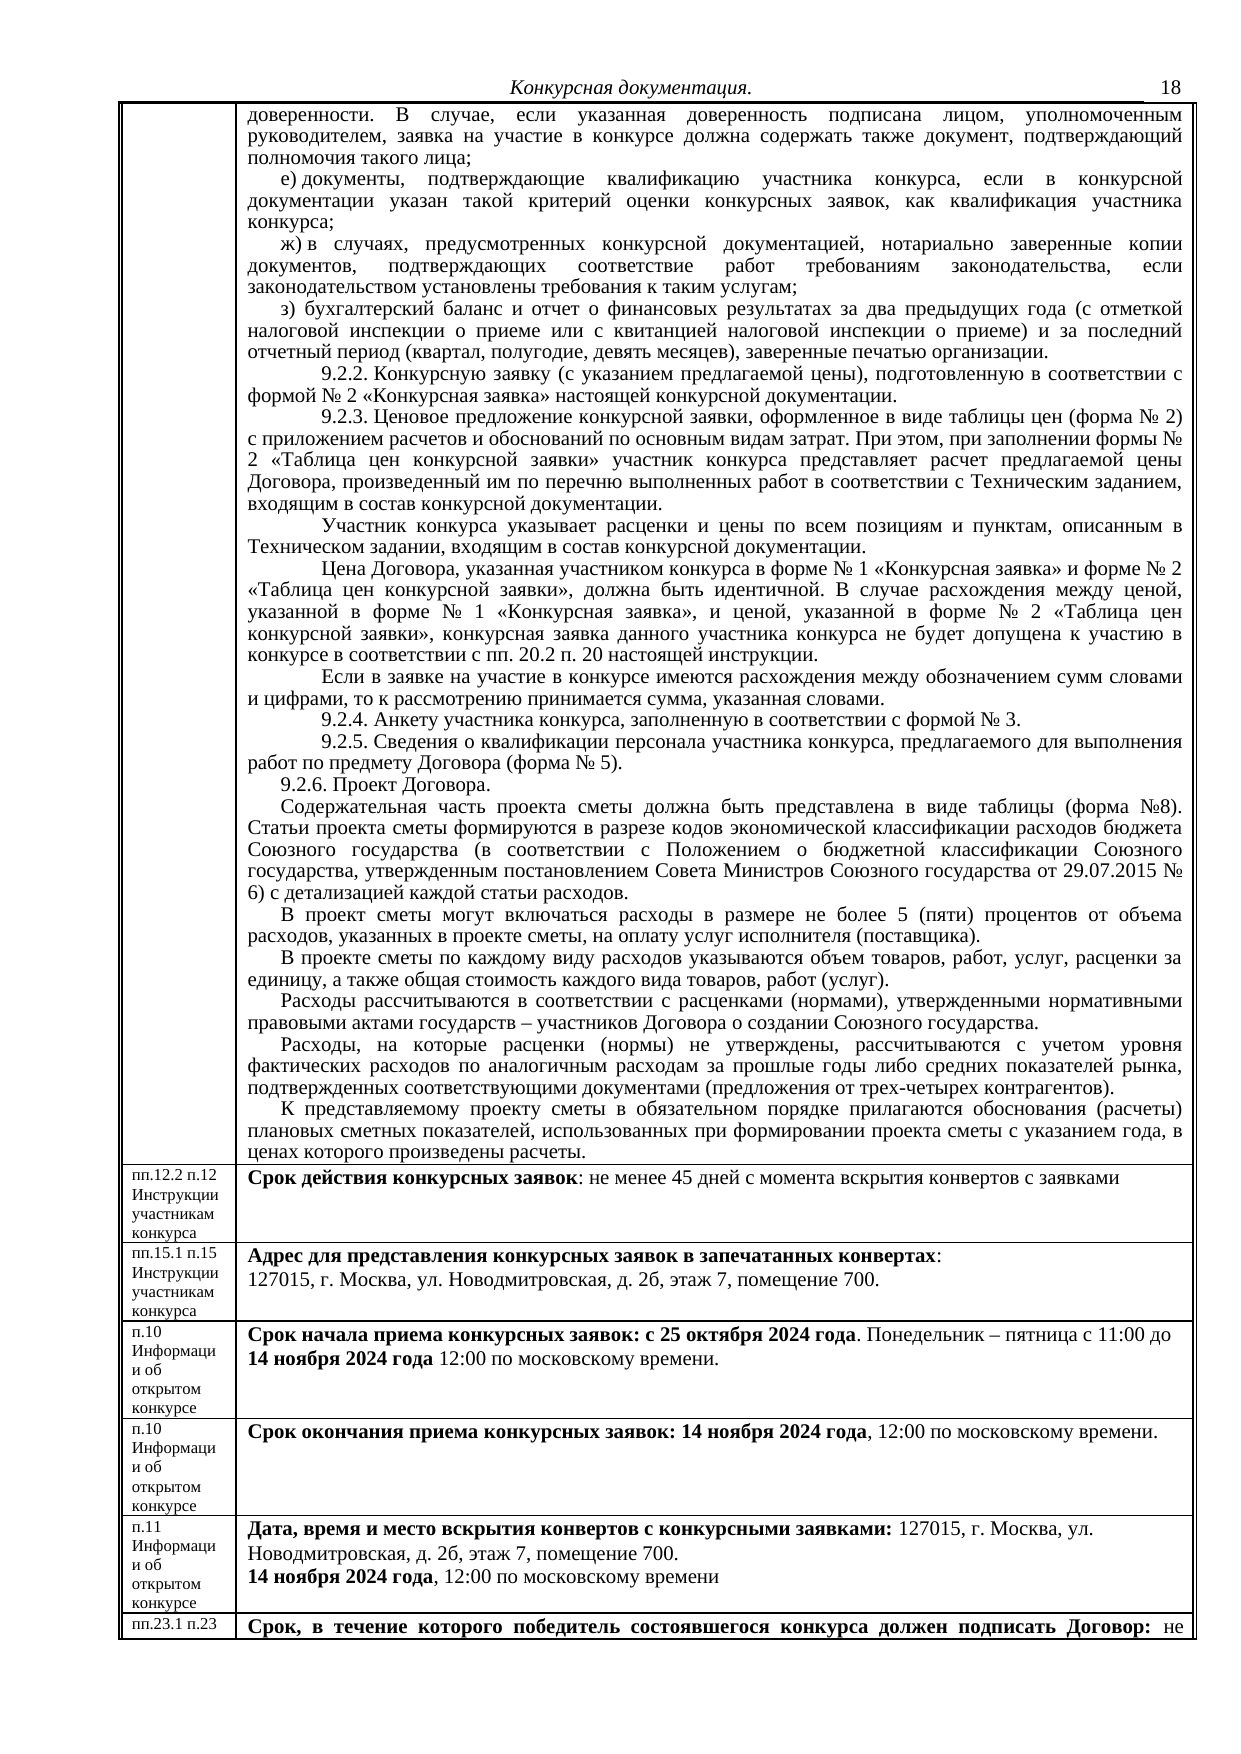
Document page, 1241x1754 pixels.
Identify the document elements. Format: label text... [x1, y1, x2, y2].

table_cell п.11 Информации об открытом конкурсе [123, 1516, 235, 1612]
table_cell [123, 104, 235, 1163]
table_cell п.10 Информации об открытом конкурсе [123, 1419, 235, 1515]
table_cell Дата, время и место вскрытия конвертов с конкурсными заявками: 127015, г. Москва, ул. Новодмитровская, д. 2б, этаж 7, помещение 700. 14 ноября 2024 года, 12:00 по московскому времени [237, 1516, 1192, 1612]
table_cell Срок действия конкурсных заявок: не менее 45 дней с момента вскрытия конвертов с заявками [237, 1165, 1192, 1242]
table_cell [237, 104, 1192, 1163]
table_cell Адрес для представления конкурсных заявок в запечатанных конвертах: 127015, г. Москва, ул. Новодмитровская, д. 2б, этаж 7, помещение 700. [237, 1243, 1192, 1320]
table_cell Срок начала приема конкурсных заявок: с 25 октября 2024 года. Понедельник – пятница с 11:00 до 14 ноября 2024 года 12:00 по московскому времени. [237, 1322, 1192, 1417]
table_cell Срок окончания приема конкурсных заявок: 14 ноября 2024 года, 12:00 по московскому времени. [237, 1419, 1192, 1515]
table_cell пп.15.1 п.15 Инструкции участникам конкурса [123, 1243, 235, 1320]
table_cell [237, 1614, 1192, 1638]
table_cell пп.12.2 п.12 Инструкции участникам конкурса [123, 1165, 235, 1242]
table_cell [123, 1614, 235, 1638]
table_cell п.10 Информации об открытом конкурсе [123, 1322, 235, 1417]
